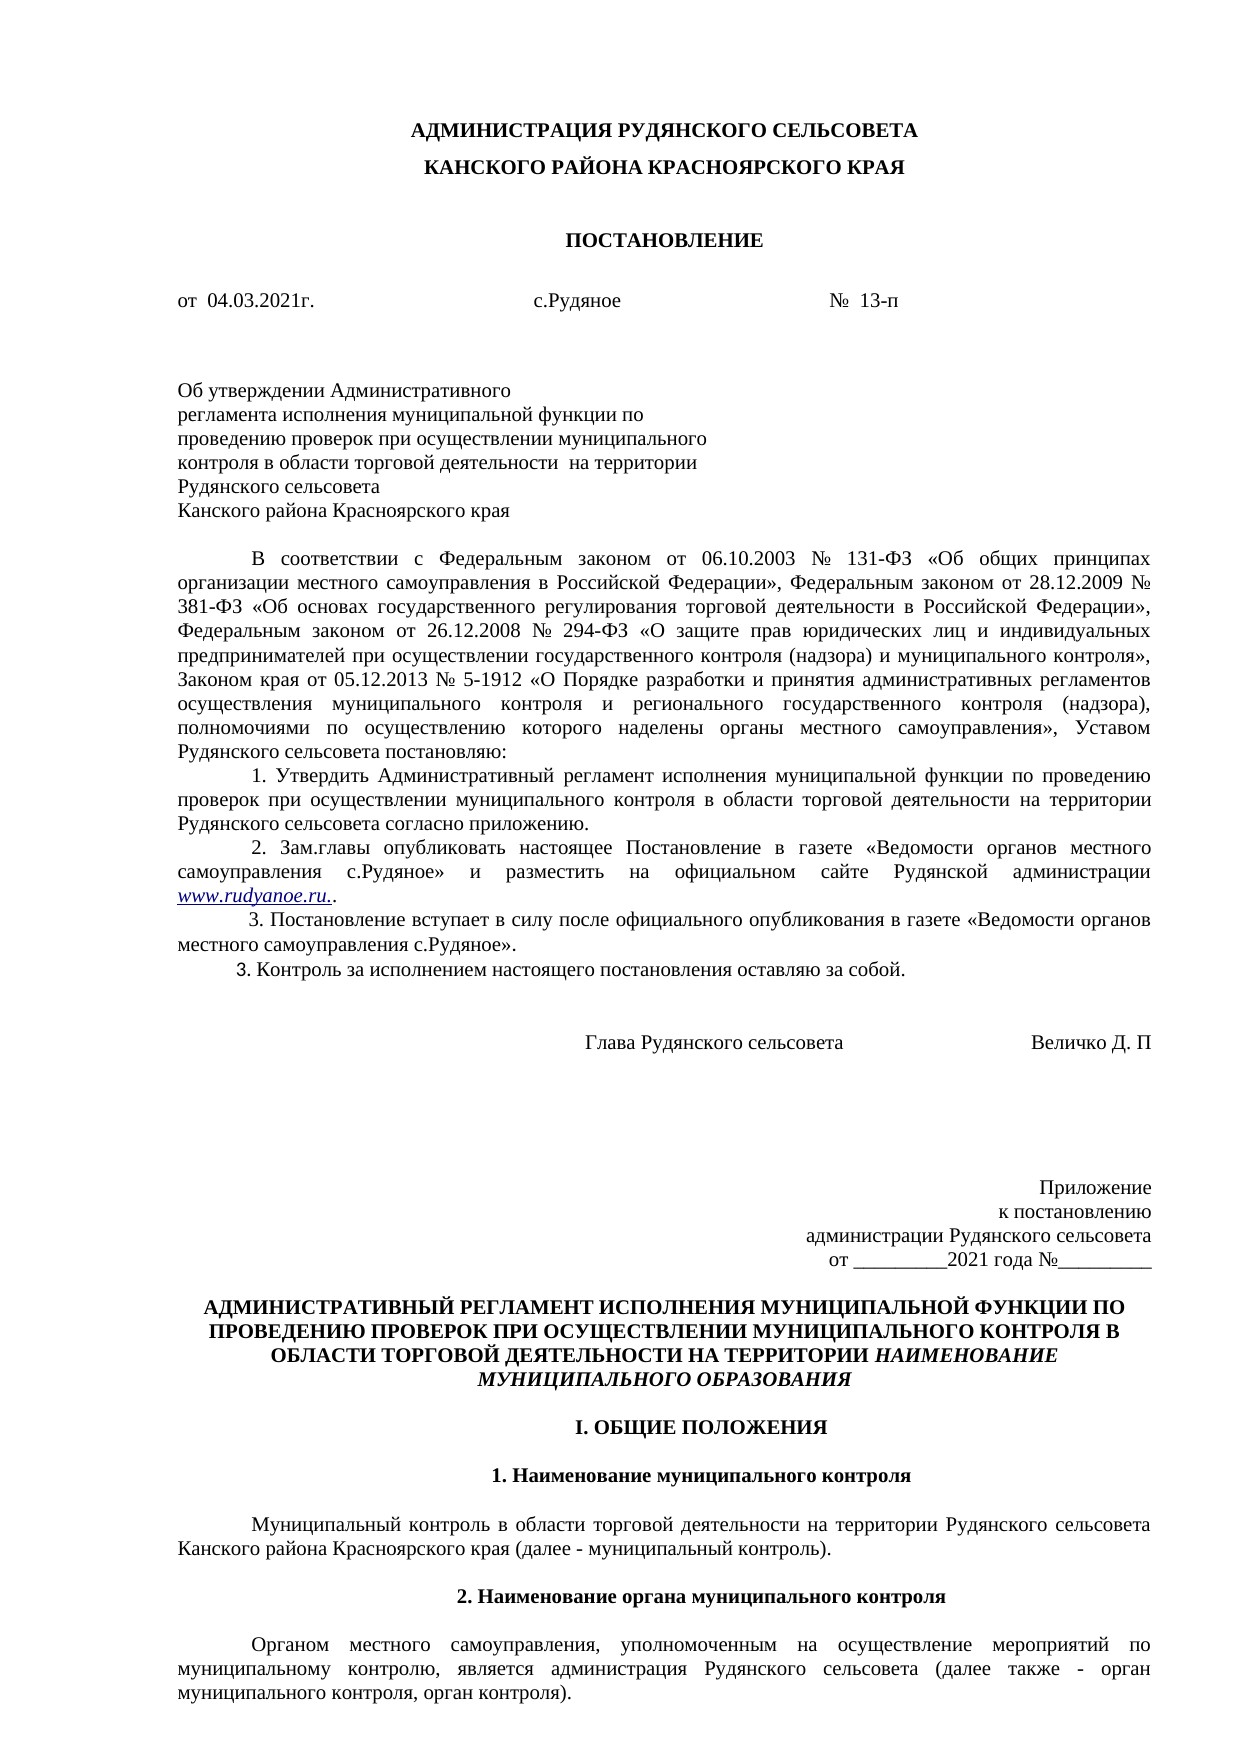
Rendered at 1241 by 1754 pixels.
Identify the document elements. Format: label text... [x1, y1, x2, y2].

text 2. Наименование органа муниципального контроля [177, 1584, 1152, 1608]
text регламента исполнения муниципальной функции по проведению проверок при осуществлении муниципального контроля в области торговой деятельности на территории Рудянского сельсовета [177, 402, 709, 498]
text к постановлению [177, 1199, 1152, 1223]
text Муниципальный контроль в области торговой деятельности на территории Рудянского сельсовета Канского района Красноярского края (далее - муниципальный контроль). [177, 1511, 1152, 1559]
text 1. Наименование муниципального контроля [177, 1463, 1152, 1487]
text от _________2021 года №_________ [177, 1247, 1152, 1271]
text АДМИНИСТРАЦИЯ РУДЯНСКОГО СЕЛЬСОВЕТА [177, 118, 1152, 142]
text ПОСТАНОВЛЕНИЕ [177, 228, 1152, 252]
text Об утверждении Административного [177, 378, 709, 402]
text 3. Контроль за исполнением настоящего постановления оставляю за собой. [177, 957, 1152, 982]
text КАНСКОГО РАЙОНА КРАСНОЯРСКОГО КРАЯ [177, 155, 1152, 179]
text Органом местного самоуправления, уполномоченным на осуществление мероприятий по муниципальному контролю, является администрация Рудянского сельсовета (далее также - орган муниципального контроля, орган контроля). [177, 1632, 1152, 1704]
text администрации Рудянского сельсовета [177, 1223, 1152, 1247]
text 3. Постановление вступает в силу после официального опубликования в газете «Ведомости органов местного самоуправления с.Рудяное». [177, 907, 1152, 957]
text Приложение [177, 1174, 1152, 1199]
text АДМИНИСТРАТИВНЫЙ РЕГЛАМЕНТ ИСПОЛНЕНИЯ МУНИЦИПАЛЬНОЙ ФУНКЦИИ ПО ПРОВЕДЕНИЮ ПРОВЕРОК ПРИ ОСУЩЕСТВЛЕНИИ МУНИЦИПАЛЬНОГО КОНТРОЛЯ В ОБЛАСТИ ТОРГОВОЙ ДЕЯТЕЛЬНОСТИ НА ТЕРРИТОРИИ НАИМЕНОВАНИЕ МУНИЦИПАЛЬНОГО ОБРАЗОВАНИЯ [177, 1295, 1152, 1391]
text 2. Зам.главы опубликовать настоящее Постановление в газете «Ведомости органов местного самоуправления с.Рудяное» и разместить на официальном сайте Рудянской администрации www.rudyanoe.ru.. [177, 835, 1152, 907]
text I. ОБЩИЕ ПОЛОЖЕНИЯ [177, 1415, 1152, 1439]
text от 04.03.2021г. с.Рудяное № 13-п [177, 264, 1152, 341]
text Канского района Красноярского края [177, 498, 709, 522]
text Глава Рудянского сельсовета Величко Д. П [177, 1030, 1152, 1054]
text 1. Утвердить Административный регламент исполнения муниципальной функции по проведению проверок при осуществлении муниципального контроля в области торговой деятельности на территории Рудянского сельсовета согласно приложению. [177, 763, 1152, 835]
text В соответствии с Федеральным законом от 06.10.2003 № 131-ФЗ «Об общих принципах организации местного самоуправления в Российской Федерации», Федеральным законом от 28.12.2009 № 381-ФЗ «Об основах государственного регулирования торговой деятельности в Российской Федерации», Федеральным законом от 26.12.2008 № 294-ФЗ «О защите прав юридических лиц и индивидуальных предпринимателей при осуществлении государственного контроля (надзора) и муниципального контроля», Законом края от 05.12.2013 № 5-1912 «О Порядке разработки и принятия административных регламентов осуществления муниципального контроля и регионального государственного контроля (надзора), полномочиями по осуществлению которого наделены органы местного самоуправления», Уставом Рудянского сельсовета постановляю: [177, 546, 1152, 763]
